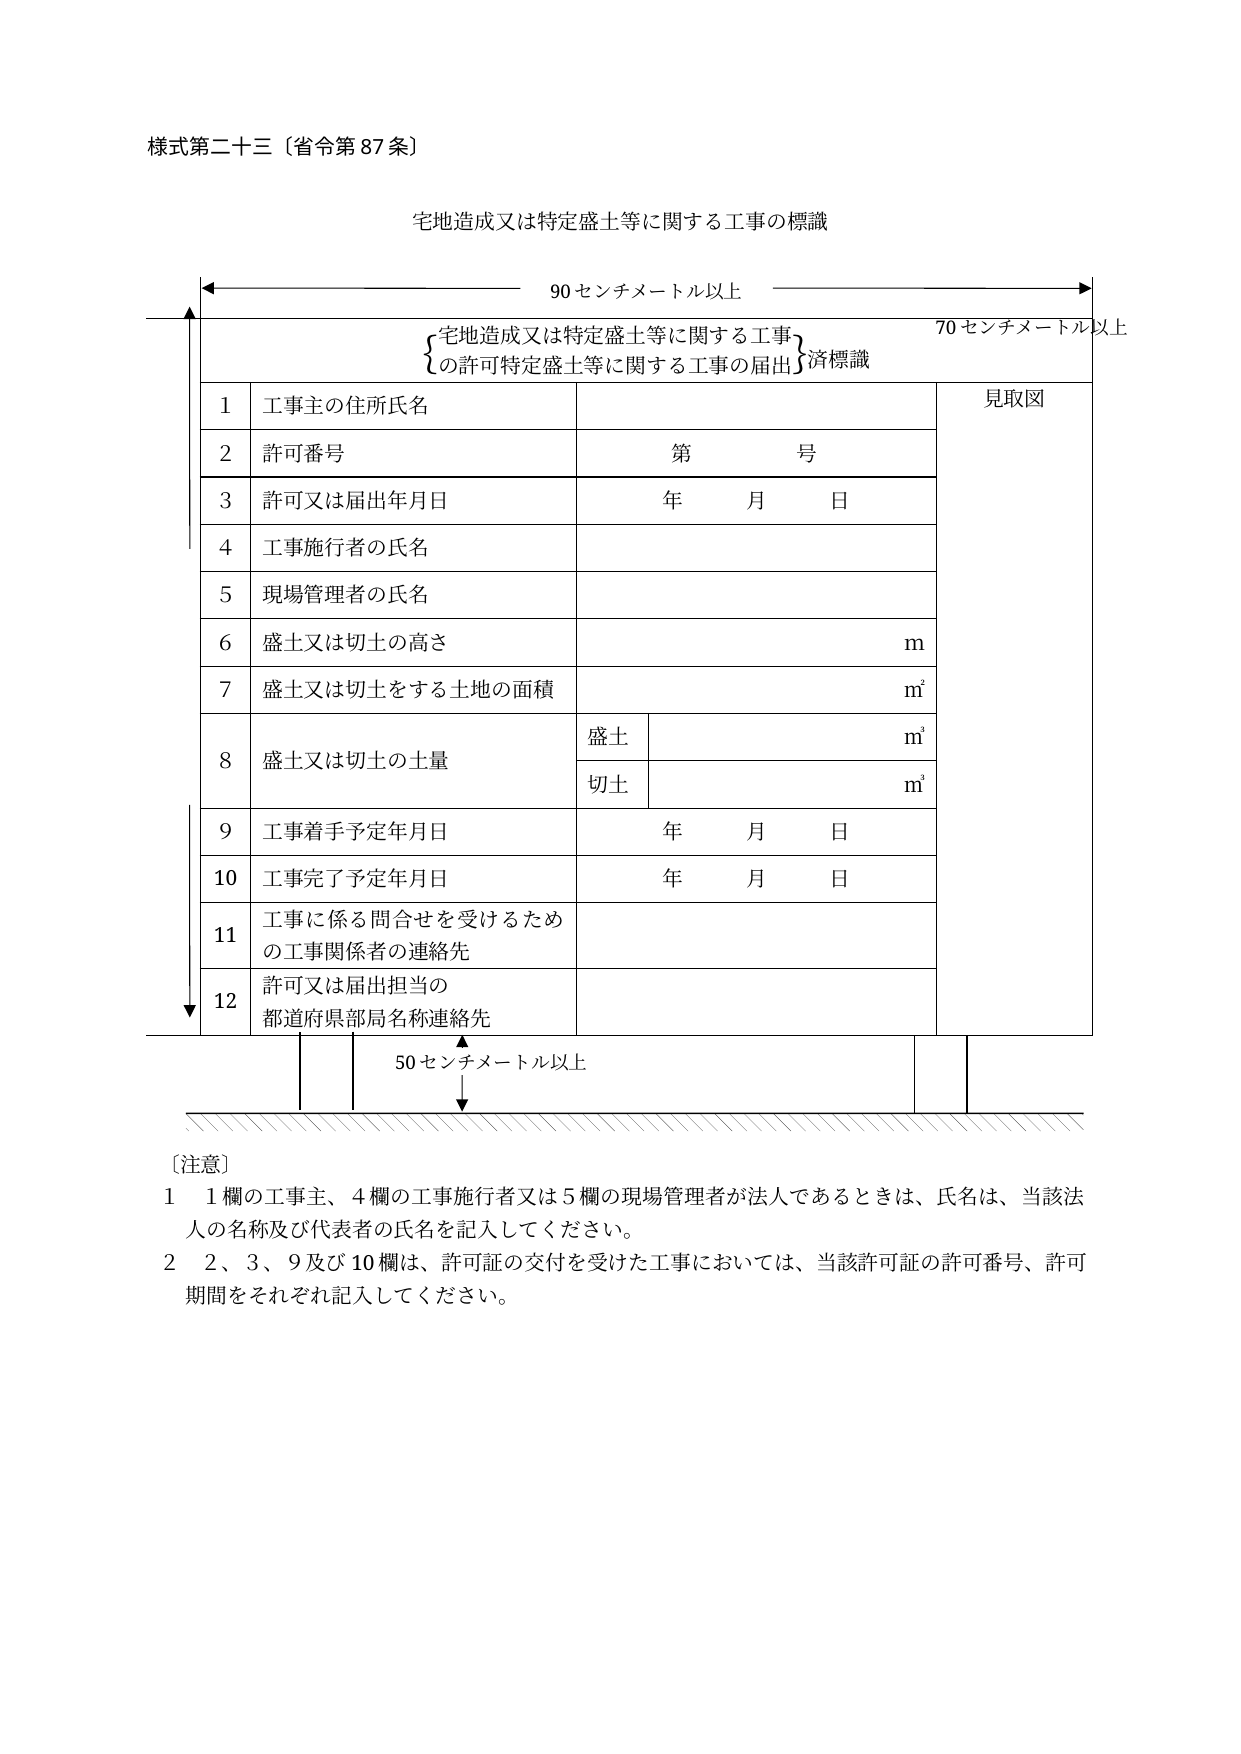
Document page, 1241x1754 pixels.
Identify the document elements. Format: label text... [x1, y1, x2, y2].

table_cell 盛土又は切土をする土地の面積 [251, 667, 576, 713]
table_cell [146, 319, 200, 1034]
table_cell 工事に係る問合せを受けるための工事関係者の連絡先 [251, 903, 576, 968]
table_cell ３ [201, 478, 250, 524]
table_cell 工事着手予定年月日 [251, 809, 576, 855]
table_cell 第 号 [577, 430, 936, 476]
table_cell [649, 761, 893, 807]
table_cell 許可又は届出担当の 都道府県部局名称連絡先 [251, 969, 576, 1034]
table_cell ㎥ [893, 714, 936, 760]
table_cell [577, 969, 936, 1034]
table_cell ｍ [893, 619, 936, 666]
text 様式第二十三〔省令第87条〕 [148, 127, 1092, 164]
table_cell ８ [201, 714, 250, 807]
table_cell 盛土又は切土の土量 [251, 714, 576, 807]
table_cell 年 月 日 [577, 809, 936, 855]
table_cell [577, 572, 936, 618]
table_cell ７ [201, 667, 250, 713]
table_cell ㎥ [893, 761, 936, 807]
table_cell [577, 903, 936, 968]
table_cell 許可又は届出年月日 [251, 478, 576, 524]
table_header 〔注意〕 １ １欄の工事主、４欄の工事施行者又は５欄の現場管理者が法人であるときは、氏名は、当該法人の名称及び代表者の氏名を記入してください。 ２ ２、３、９及び10欄は、許可証の交付を受けた工事においては、当該許可証の許可番号、許可期間をそれぞれ記入してください。 [148, 1148, 1099, 1312]
table_cell 11 [201, 903, 250, 968]
table_cell １ [201, 383, 250, 429]
table_cell 工事完了予定年月日 [251, 856, 576, 902]
table_cell 許可番号 [251, 430, 576, 476]
table_cell [577, 525, 936, 571]
table_cell [577, 667, 893, 713]
table_cell ４ [201, 525, 250, 571]
table_header 90センチメートル以上 [201, 277, 1092, 318]
table_cell ㎡ [893, 667, 936, 713]
table_cell [577, 619, 893, 666]
table_cell 現場管理者の氏名 [251, 572, 576, 618]
table_cell 盛土又は切土の高さ [251, 619, 576, 666]
table_cell 工事主の住所氏名 [251, 383, 576, 429]
table_cell 見取図 [937, 383, 1092, 1034]
text 宅地造成又は特定盛土等に関する工事の標識 [148, 202, 1092, 239]
table_cell ２ [201, 430, 250, 476]
table_cell 年 月 日 [577, 856, 936, 902]
table_cell 12 [201, 969, 250, 1034]
table_cell 工事施行者の氏名 [251, 525, 576, 571]
table_header [146, 277, 200, 318]
table_cell 10 [201, 856, 250, 902]
table_cell 年 月 日 [577, 478, 936, 524]
table_cell ９ [201, 809, 250, 855]
table_cell [577, 383, 936, 429]
table_cell 切土 [577, 761, 648, 807]
table_cell 盛土 [577, 714, 648, 760]
table_cell ６ [201, 619, 250, 666]
table_cell 宅地造成又は特定盛土等に関する工事の許可特定盛土等に関する工事の届出 済標識 [201, 319, 1092, 382]
table_cell ５ [201, 572, 250, 618]
table_cell [649, 714, 893, 760]
